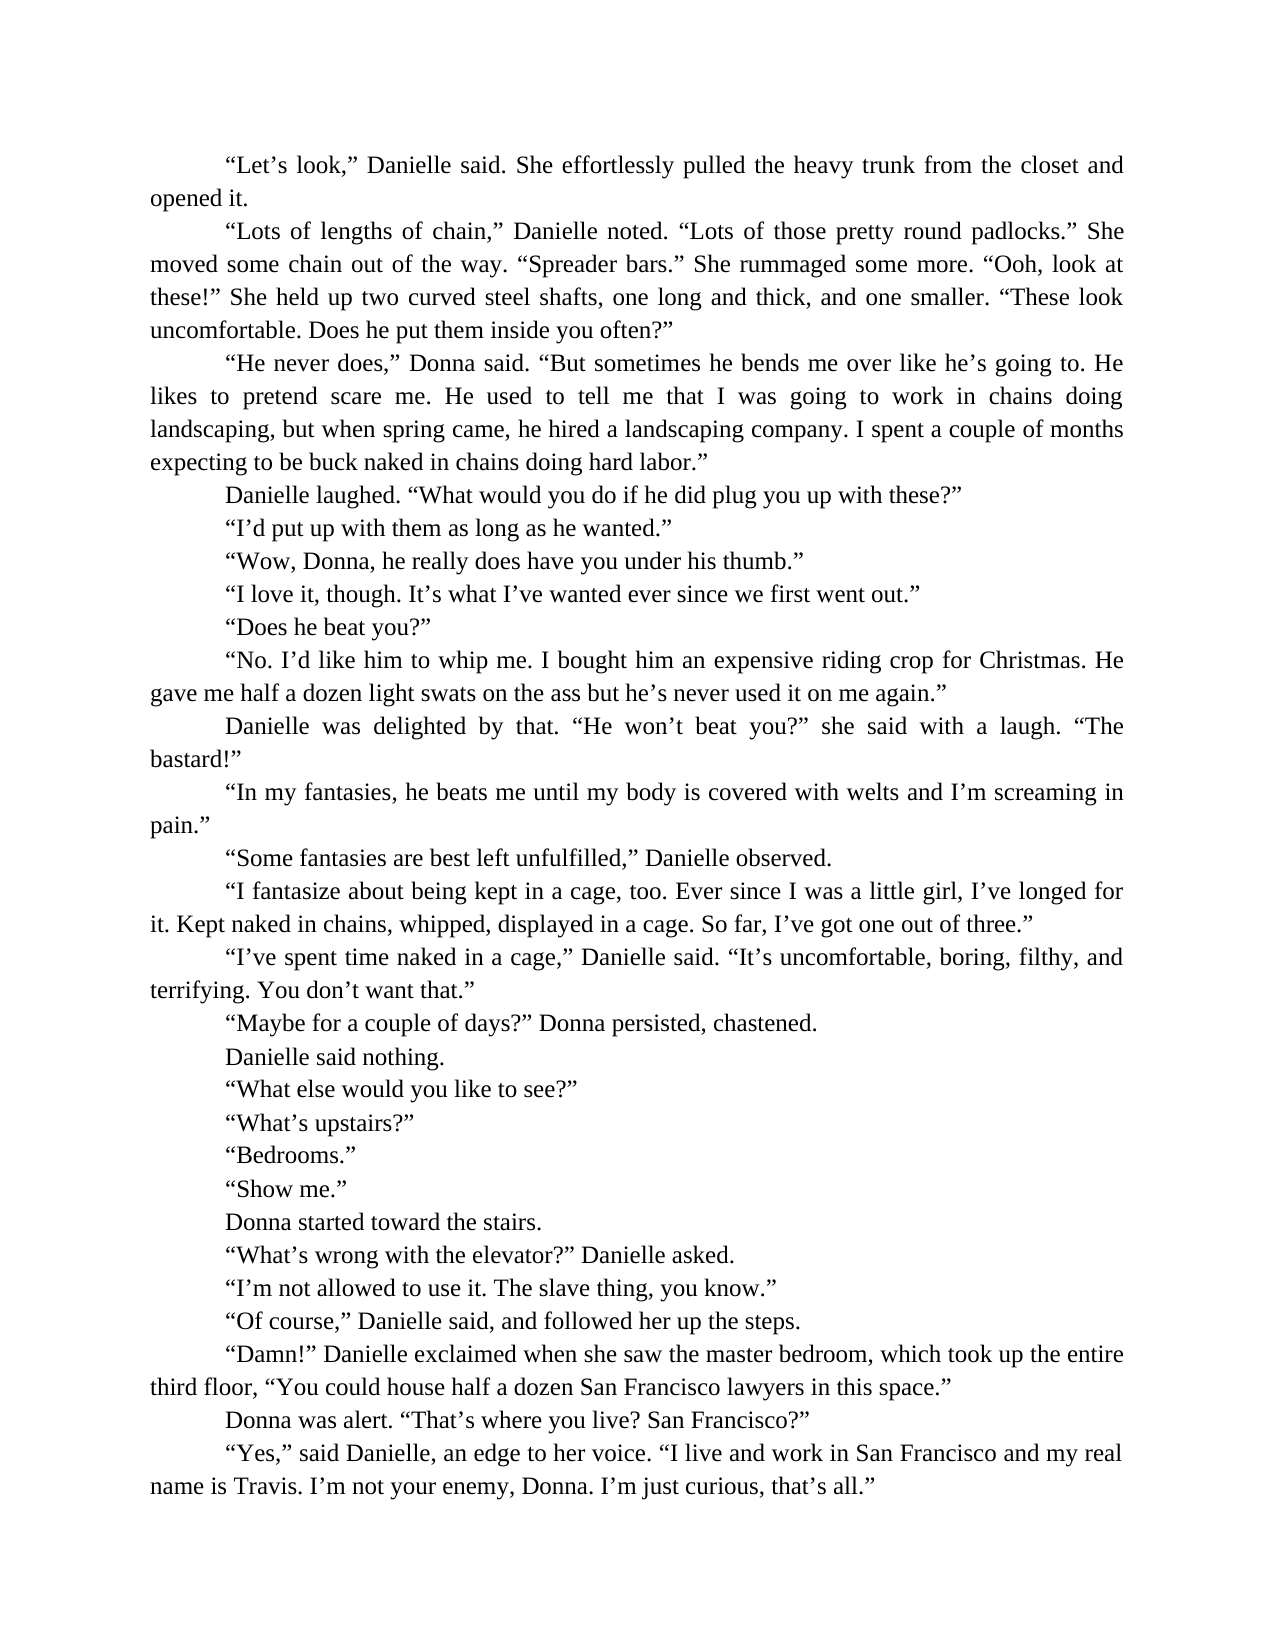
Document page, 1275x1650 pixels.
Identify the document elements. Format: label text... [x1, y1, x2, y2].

text “In my fantasies, he beats me until my body is covered with welts and I’m screaming in pain.” [150, 777, 1125, 839]
text “Some fantasies are best left unfulfilled,” Danielle observed. [150, 843, 1125, 872]
text Donna was alert. “That’s where you live? San Francisco?” [150, 1405, 1125, 1433]
text “No. I’d like him to whip me. I bought him an expensive riding crop for Christmas. He gave me half a dozen light swats on the ass but he’s never used it on me again.” [150, 645, 1125, 707]
text “What else would you like to see?” [150, 1074, 1125, 1103]
text Danielle was delighted by that. “He won’t beat you?” she said with a laugh. “The bastard!” [150, 711, 1125, 773]
text “Lots of lengths of chain,” Danielle noted. “Lots of those pretty round padlocks.” She moved some chain out of the way. “Spreader bars.” She rummaged some more. “Ooh, look at these!” She held up two curved steel shafts, one long and thick, and one smaller. “These look uncomfortable. Does he put them inside you often?” [150, 216, 1125, 344]
text “I’m not allowed to use it. The slave thing, you know.” [150, 1273, 1125, 1301]
text “What’s wrong with the elevator?” Danielle asked. [150, 1240, 1125, 1268]
text “Let’s look,” Danielle said. She effortlessly pulled the heavy trunk from the closet and opened it. [150, 150, 1125, 212]
text Donna started toward the stairs. [150, 1207, 1125, 1235]
text “Of course,” Danielle said, and followed her up the steps. [150, 1306, 1125, 1334]
text “I fantasize about being kept in a cage, too. Ever since I was a little girl, I’ve longed for it. Kept naked in chains, whipped, displayed in a cage. So far, I’ve got one out of three.” [150, 876, 1125, 938]
text “Wow, Donna, he really does have you under his thumb.” [150, 546, 1125, 575]
text “Yes,” said Danielle, an edge to her voice. “I live and work in San Francisco and my real name is Travis. I’m not your enemy, Donna. I’m just curious, that’s all.” [150, 1438, 1125, 1499]
text “Maybe for a couple of days?” Donna persisted, chastened. [150, 1008, 1125, 1037]
text “Bedrooms.” [150, 1141, 1125, 1169]
text “He never does,” Donna said. “But sometimes he bends me over like he’s going to. He likes to pretend scare me. He used to tell me that I was going to work in chains doing landscaping, but when spring came, he hired a landscaping company. I spent a couple of months expecting to be buck naked in chains doing hard labor.” [150, 348, 1125, 476]
text “I’ve spent time naked in a cage,” Danielle said. “It’s uncomfortable, boring, filthy, and terrifying. You don’t want that.” [150, 942, 1125, 1004]
text “I love it, though. It’s what I’ve wanted ever since we first went out.” [150, 579, 1125, 608]
text “Does he beat you?” [150, 612, 1125, 641]
text “What’s upstairs?” [150, 1108, 1125, 1136]
text “Damn!” Danielle exclaimed when she saw the master bedroom, which took up the entire third floor, “You could house half a dozen San Francisco lawyers in this space.” [150, 1339, 1125, 1401]
text “Show me.” [150, 1174, 1125, 1202]
text Danielle said nothing. [150, 1042, 1125, 1070]
text “I’d put up with them as long as he wanted.” [150, 513, 1125, 542]
text Danielle laughed. “What would you do if he did plug you up with these?” [150, 480, 1125, 509]
